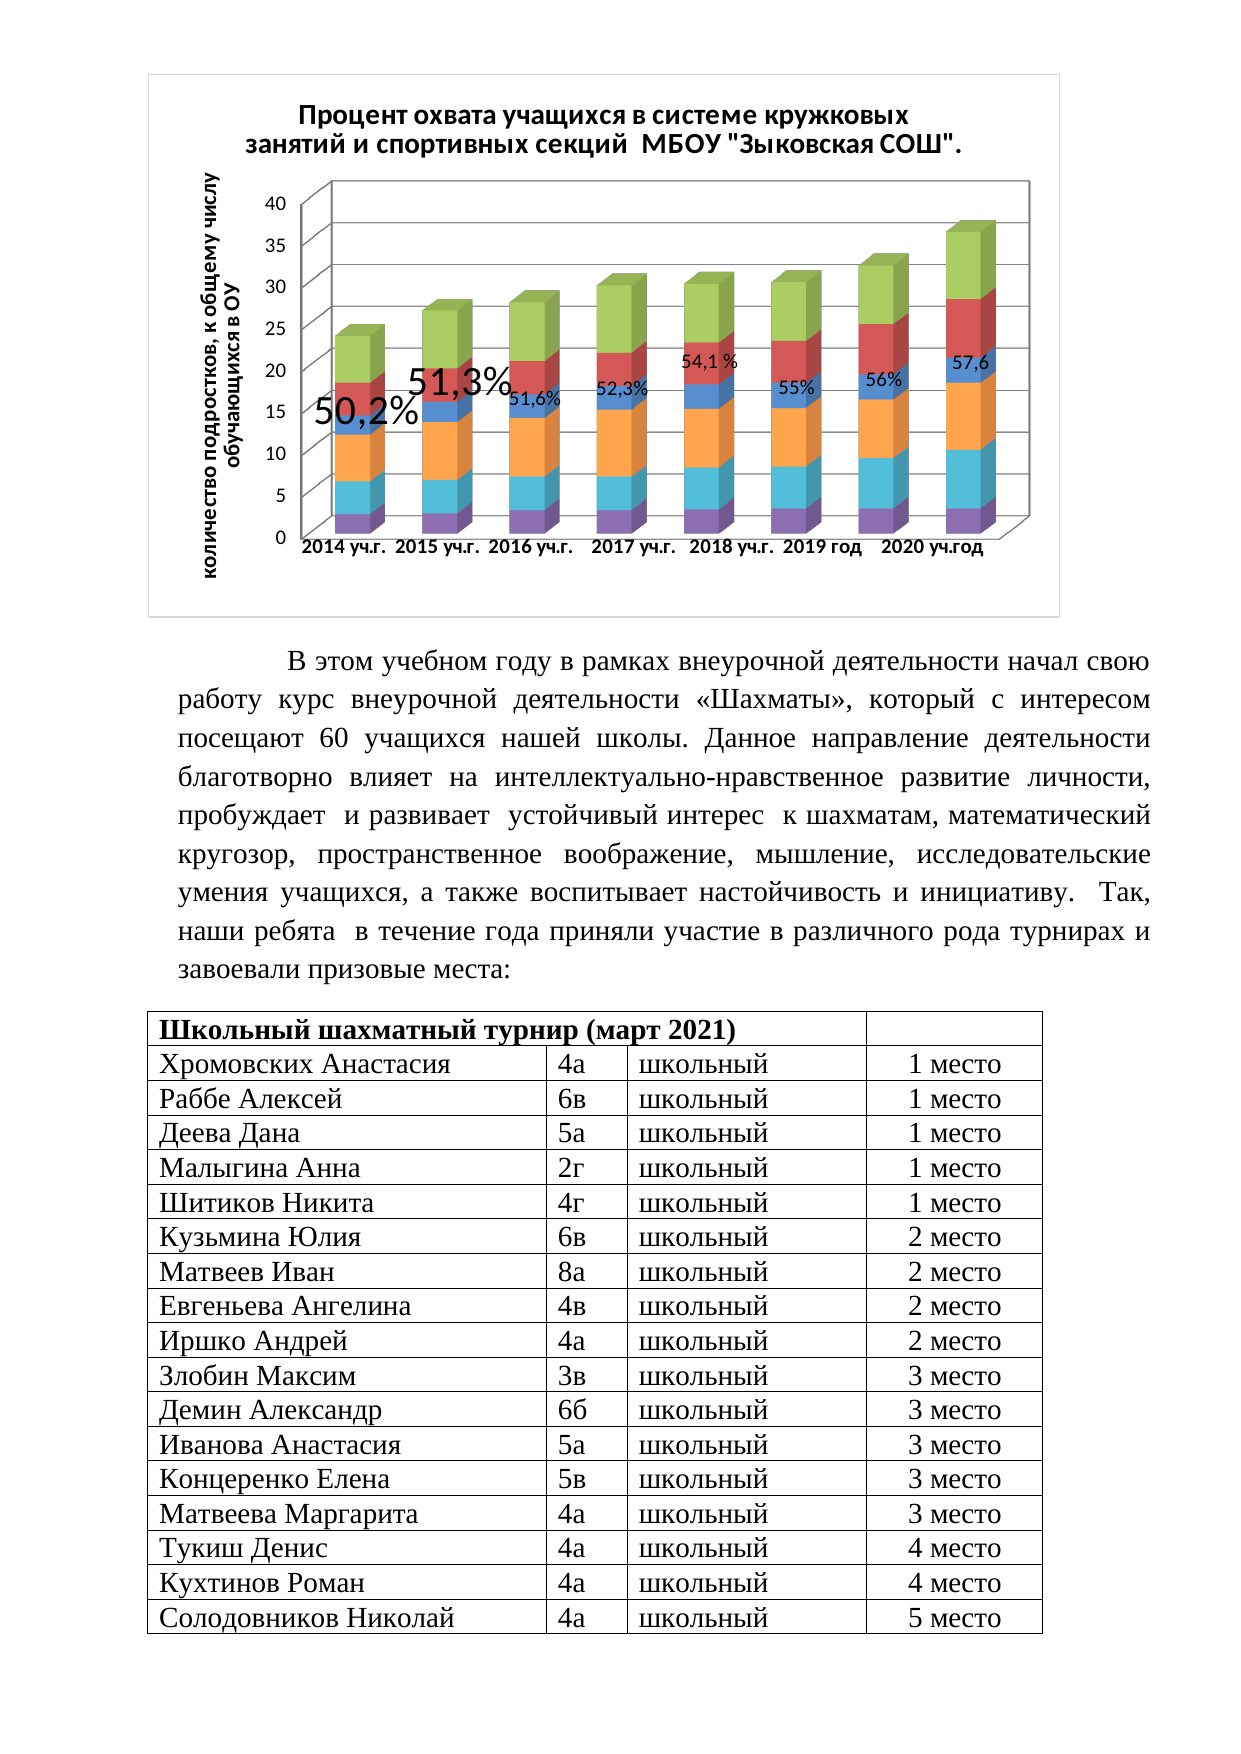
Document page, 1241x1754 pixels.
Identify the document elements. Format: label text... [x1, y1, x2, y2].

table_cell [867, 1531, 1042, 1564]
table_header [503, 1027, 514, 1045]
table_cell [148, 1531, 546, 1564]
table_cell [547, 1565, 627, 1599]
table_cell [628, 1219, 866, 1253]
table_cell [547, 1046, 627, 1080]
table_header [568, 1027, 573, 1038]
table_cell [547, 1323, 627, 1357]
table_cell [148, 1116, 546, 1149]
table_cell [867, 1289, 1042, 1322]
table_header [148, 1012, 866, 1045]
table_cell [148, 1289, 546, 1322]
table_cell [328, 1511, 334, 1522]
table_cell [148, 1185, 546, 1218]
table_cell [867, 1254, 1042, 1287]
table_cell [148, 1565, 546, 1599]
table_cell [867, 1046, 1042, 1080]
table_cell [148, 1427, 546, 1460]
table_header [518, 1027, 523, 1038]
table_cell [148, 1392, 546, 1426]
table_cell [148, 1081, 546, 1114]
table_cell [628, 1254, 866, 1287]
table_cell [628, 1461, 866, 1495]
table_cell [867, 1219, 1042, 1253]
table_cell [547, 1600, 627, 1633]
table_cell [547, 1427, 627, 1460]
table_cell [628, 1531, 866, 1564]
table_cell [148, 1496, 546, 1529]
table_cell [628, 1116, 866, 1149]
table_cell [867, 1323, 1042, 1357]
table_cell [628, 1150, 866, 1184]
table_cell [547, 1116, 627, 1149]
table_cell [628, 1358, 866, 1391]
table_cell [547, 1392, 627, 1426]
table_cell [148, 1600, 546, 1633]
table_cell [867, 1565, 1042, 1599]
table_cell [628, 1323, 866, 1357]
text В этом учебном году в рамках внеурочной деятельности начал свою работу курс внеурочной деятельности «Шахматы», который с интересом посещают 60 учащихся нашей школы. Данное направление деятельности благотворно влияет на интеллектуально-нравственное развитие личности, пробуждает и развивает устойчивый интерес к шахматам, математический кругозор, пространственное воображение, мышление, исследовательские умения учащихся, а также воспитывает настойчивость и инициативу. Так, наши ребята в течение года приняли участие в различного рода турнирах и завоевали призовые места: [178, 643, 1152, 985]
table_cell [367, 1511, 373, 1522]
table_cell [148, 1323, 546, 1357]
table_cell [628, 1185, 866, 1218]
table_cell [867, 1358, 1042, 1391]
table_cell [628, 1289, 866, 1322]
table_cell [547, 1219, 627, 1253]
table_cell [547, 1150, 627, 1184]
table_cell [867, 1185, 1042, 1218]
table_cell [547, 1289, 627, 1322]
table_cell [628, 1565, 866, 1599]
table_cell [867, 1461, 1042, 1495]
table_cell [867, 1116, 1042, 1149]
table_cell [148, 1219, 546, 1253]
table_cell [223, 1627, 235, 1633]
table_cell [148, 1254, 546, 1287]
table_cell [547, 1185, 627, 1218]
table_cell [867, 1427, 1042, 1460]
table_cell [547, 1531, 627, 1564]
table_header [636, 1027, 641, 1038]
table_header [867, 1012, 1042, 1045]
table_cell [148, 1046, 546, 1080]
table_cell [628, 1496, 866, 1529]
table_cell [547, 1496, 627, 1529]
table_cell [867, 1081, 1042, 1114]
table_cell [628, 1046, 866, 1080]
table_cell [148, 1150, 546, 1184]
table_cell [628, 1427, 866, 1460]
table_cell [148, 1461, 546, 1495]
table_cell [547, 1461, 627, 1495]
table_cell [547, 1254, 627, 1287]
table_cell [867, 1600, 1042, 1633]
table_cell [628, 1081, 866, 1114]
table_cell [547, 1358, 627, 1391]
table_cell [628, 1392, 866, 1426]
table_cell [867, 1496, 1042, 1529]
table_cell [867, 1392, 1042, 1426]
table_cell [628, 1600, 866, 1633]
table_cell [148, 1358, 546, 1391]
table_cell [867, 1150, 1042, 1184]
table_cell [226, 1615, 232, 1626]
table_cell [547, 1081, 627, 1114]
